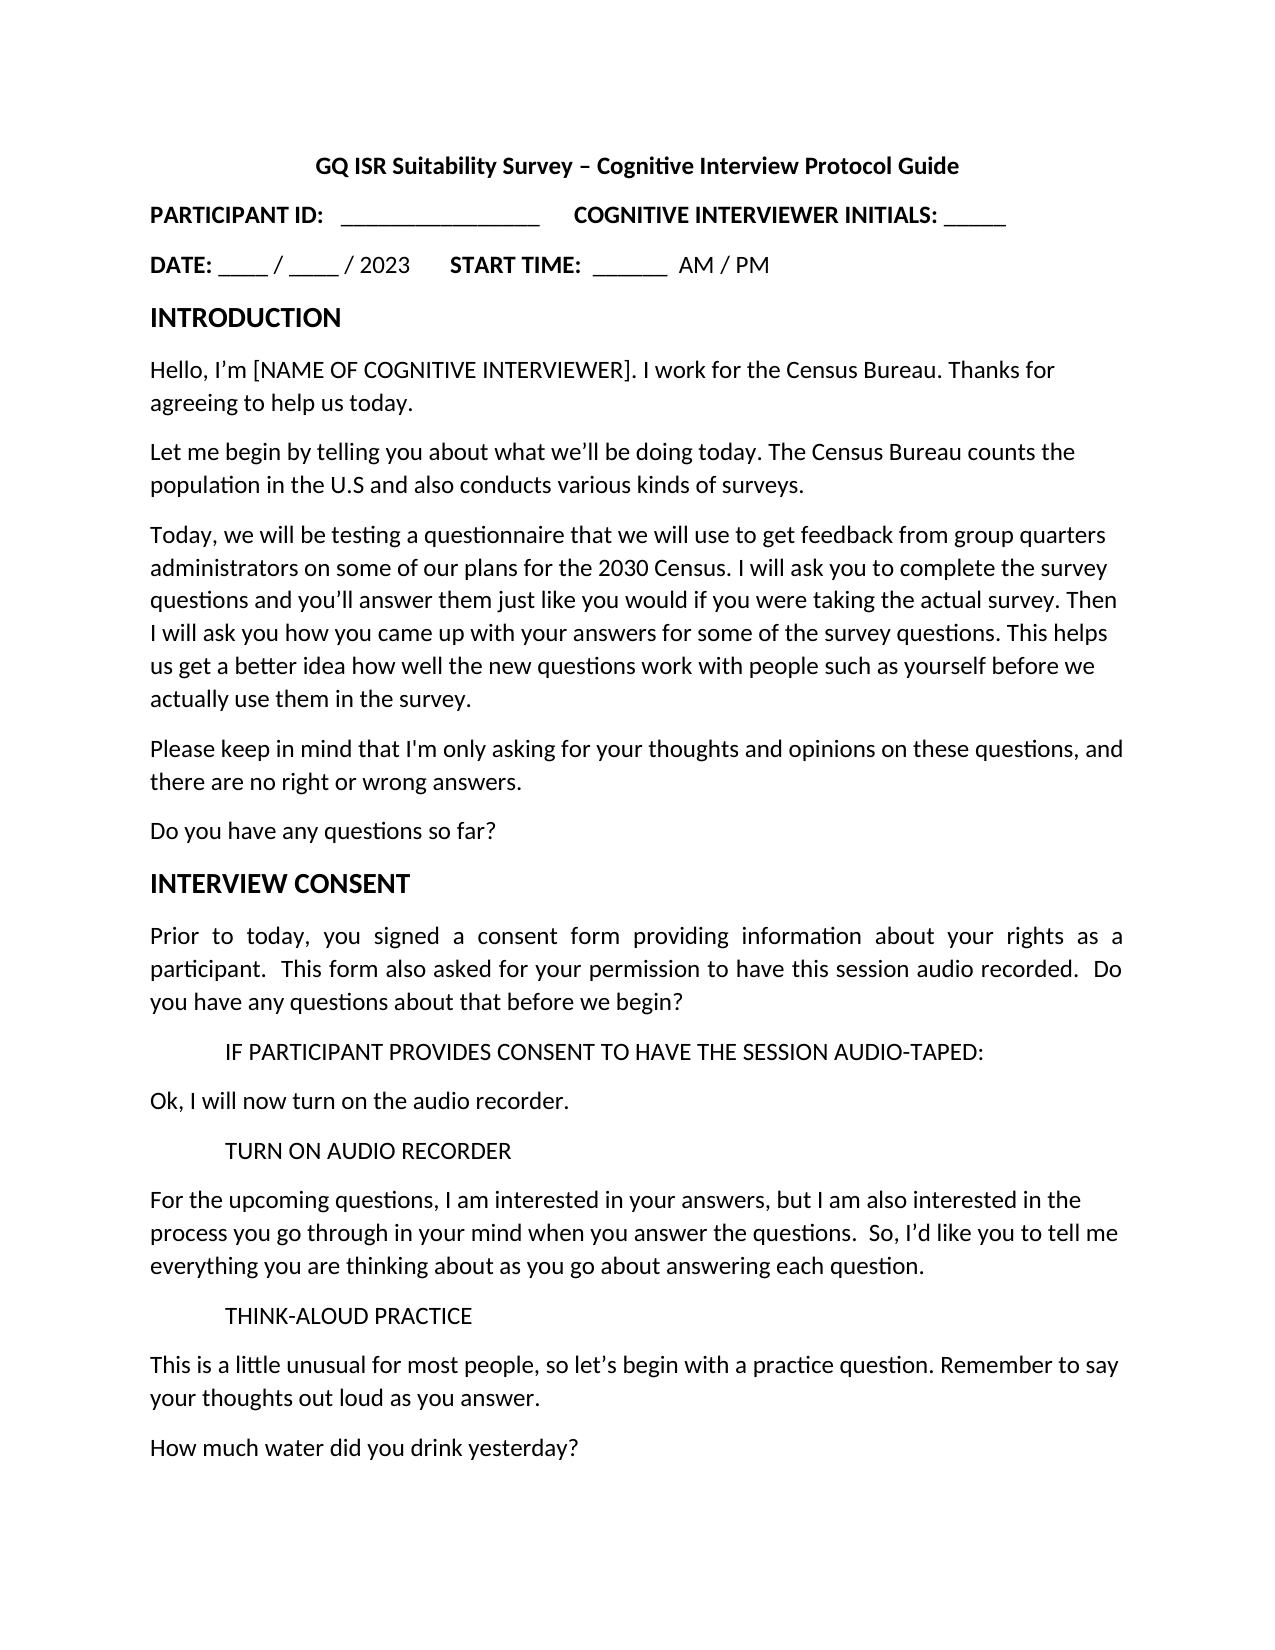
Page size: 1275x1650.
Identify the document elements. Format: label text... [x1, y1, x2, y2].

text Let me begin by telling you about what we’ll be doing today. The Census Bureau counts the population in the U.S and also conducts various kinds of surveys. [150, 436, 1125, 500]
text GQ ISR Suitability Survey – Cognitive Interview Protocol Guide [150, 150, 1125, 181]
text Today, we will be testing a questionnaire that we will use to get feedback from group quarters administrators on some of our plans for the 2030 Census. I will ask you to complete the survey questions and you’ll answer them just like you would if you were taking the actual survey. Then I will ask you how you came up with your answers for some of the survey questions. This helps us get a better idea how well the new questions work with people such as yourself before we actually use them in the survey. [150, 519, 1125, 714]
text How much water did you drink yesterday? [150, 1432, 1125, 1462]
text TURN ON AUDIO RECORDER [150, 1135, 1125, 1165]
text INTRODUCTION [150, 299, 1125, 334]
text IF PARTICIPANT PROVIDES CONSENT TO HAVE THE SESSION AUDIO-TAPED: [150, 1036, 1125, 1066]
text Please keep in mind that I'm only asking for your thoughts and opinions on these questions, and there are no right or wrong answers. [150, 733, 1125, 796]
text PARTICIPANT ID: ________________ COGNITIVE INTERVIEWER INITIALS: _____ [150, 199, 1125, 230]
text THINK-ALOUD PRACTICE [225, 1300, 1125, 1330]
text DATE: ____ / ____ / 2023 START TIME: ______ AM / PM [150, 249, 1125, 280]
text Do you have any questions so far? [150, 816, 1125, 846]
text This is a little unusual for most people, so let’s begin with a practice question. Remember to say your thoughts out loud as you answer. [150, 1349, 1125, 1413]
text INTERVIEW CONSENT [150, 865, 1125, 901]
text Hello, I’m [NAME OF COGNITIVE INTERVIEWER]. I work for the Census Bureau. Thanks for agreeing to help us today. [150, 354, 1125, 417]
text Prior to today, you signed a consent form providing information about your rights as a participant. This form also asked for your permission to have this session audio recorded. Do you have any questions about that before we begin? [150, 920, 1125, 1017]
text Ok, I will now turn on the audio recorder. [150, 1085, 1125, 1116]
text For the upcoming questions, I am interested in your answers, but I am also interested in the process you go through in your mind when you answer the questions. So, I’d like you to tell me everything you are thinking about as you go about answering each question. [150, 1184, 1125, 1281]
